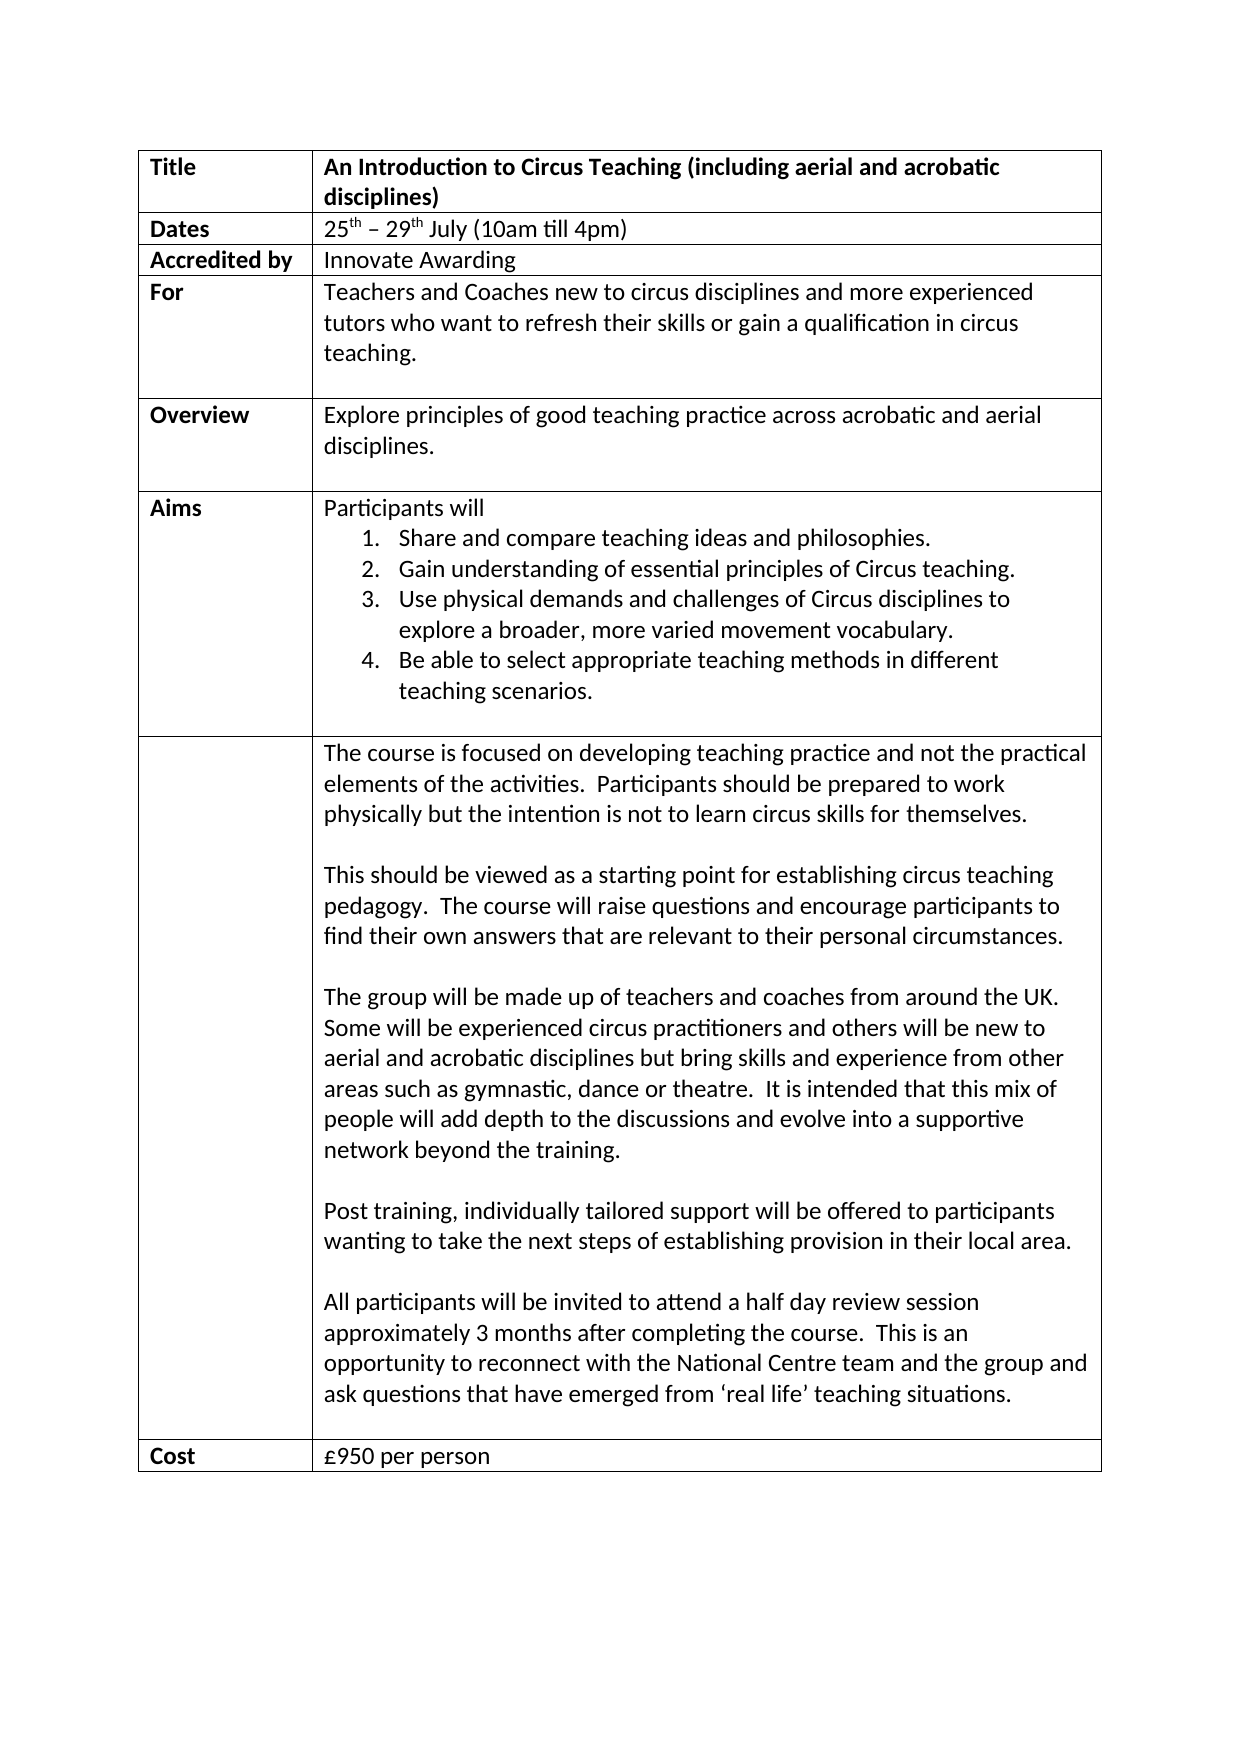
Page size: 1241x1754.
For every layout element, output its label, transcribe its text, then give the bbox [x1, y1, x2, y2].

table_cell Overview [139, 399, 312, 491]
table_cell Teachers and Coaches new to circus disciplines and more experienced tutors who want to refresh their skills or gain a qualification in circus teaching. [313, 276, 1101, 398]
table_cell [139, 737, 312, 1439]
table_cell Cost [139, 1440, 312, 1471]
table_cell For [139, 276, 312, 398]
table_header An Introduction to Circus Teaching (including aerial and acrobatic disciplines) [313, 151, 1101, 212]
table_cell Dates [139, 213, 312, 244]
table_cell £950 per person [313, 1440, 1101, 1471]
table_cell Innovate Awarding [313, 245, 1101, 275]
table_header Title [139, 151, 312, 212]
table_cell Explore principles of good teaching practice across acrobatic and aerial disciplines. [313, 399, 1101, 491]
table_cell Aims [139, 492, 312, 736]
table_cell 25th – 29th July (10am till 4pm) [313, 213, 1101, 244]
table_cell Participants will Share and compare teaching ideas and philosophies. Gain understanding of essential principles of Circus teaching. Use physical demands and challenges of Circus disciplines to explore a broader, more varied movement vocabulary. Be able to select appropriate teaching methods in different teaching scenarios. [313, 492, 1101, 736]
table_cell The course is focused on developing teaching practice and not the practical elements of the activities. Participants should be prepared to work physically but the intention is not to learn circus skills for themselves. This should be viewed as a starting point for establishing circus teaching pedagogy. The course will raise questions and encourage participants to find their own answers that are relevant to their personal circumstances. The group will be made up of teachers and coaches from around the UK. Some will be experienced circus practitioners and others will be new to aerial and acrobatic disciplines but bring skills and experience from other areas such as gymnastic, dance or theatre. It is intended that this mix of people will add depth to the discussions and evolve into a supportive network beyond the training. Post training, individually tailored support will be offered to participants wanting to take the next steps of establishing provision in their local area. All participants will be invited to attend a half day review session approximately 3 months after completing the course. This is an opportunity to reconnect with the National Centre team and the group and ask questions that have emerged from ‘real life’ teaching situations. [313, 737, 1101, 1439]
table_cell Accredited by [139, 245, 312, 275]
